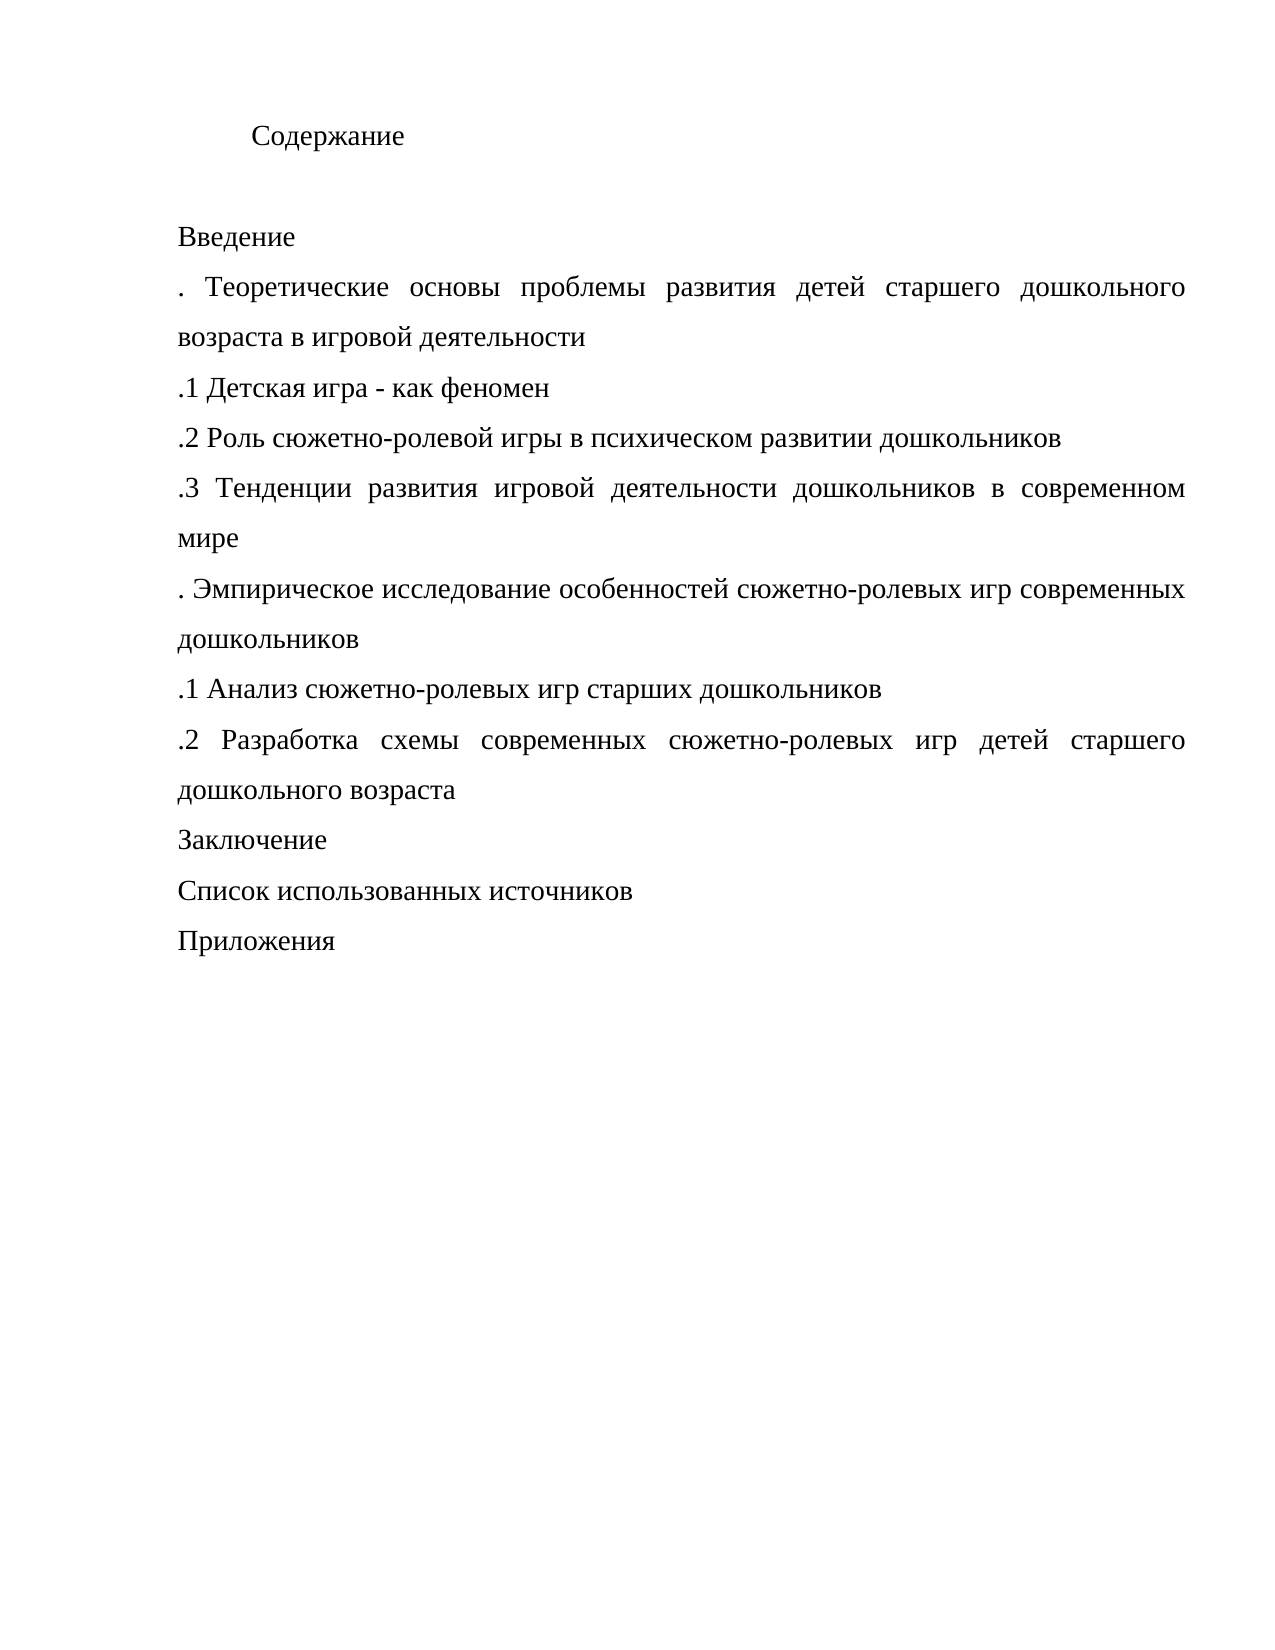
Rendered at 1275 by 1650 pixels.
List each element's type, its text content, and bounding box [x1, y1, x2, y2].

text . Теоретические основы проблемы развития детей старшего дошкольного возраста в игровой деятельности [177, 269, 1186, 353]
text Приложения [177, 923, 1186, 957]
text Содержание [177, 118, 1186, 152]
text .2 Роль сюжетно-ролевой игры в психическом развитии дошкольников [177, 420, 1186, 453]
text Список использованных источников [177, 873, 1186, 906]
text .2 Разработка схемы современных сюжетно-ролевых игр детей старшего дошкольного возраста [177, 722, 1186, 806]
text Введение [177, 219, 1186, 252]
text Заключение [177, 822, 1186, 856]
text .1 Анализ сюжетно-ролевых игр старших дошкольников [177, 672, 1186, 705]
text . Эмпирическое исследование особенностей сюжетно-ролевых игр современных дошкольников [177, 571, 1186, 655]
text .3 Тенденции развития игровой деятельности дошкольников в современном мире [177, 470, 1186, 554]
text .1 Детская игра - как феномен [177, 370, 1186, 403]
